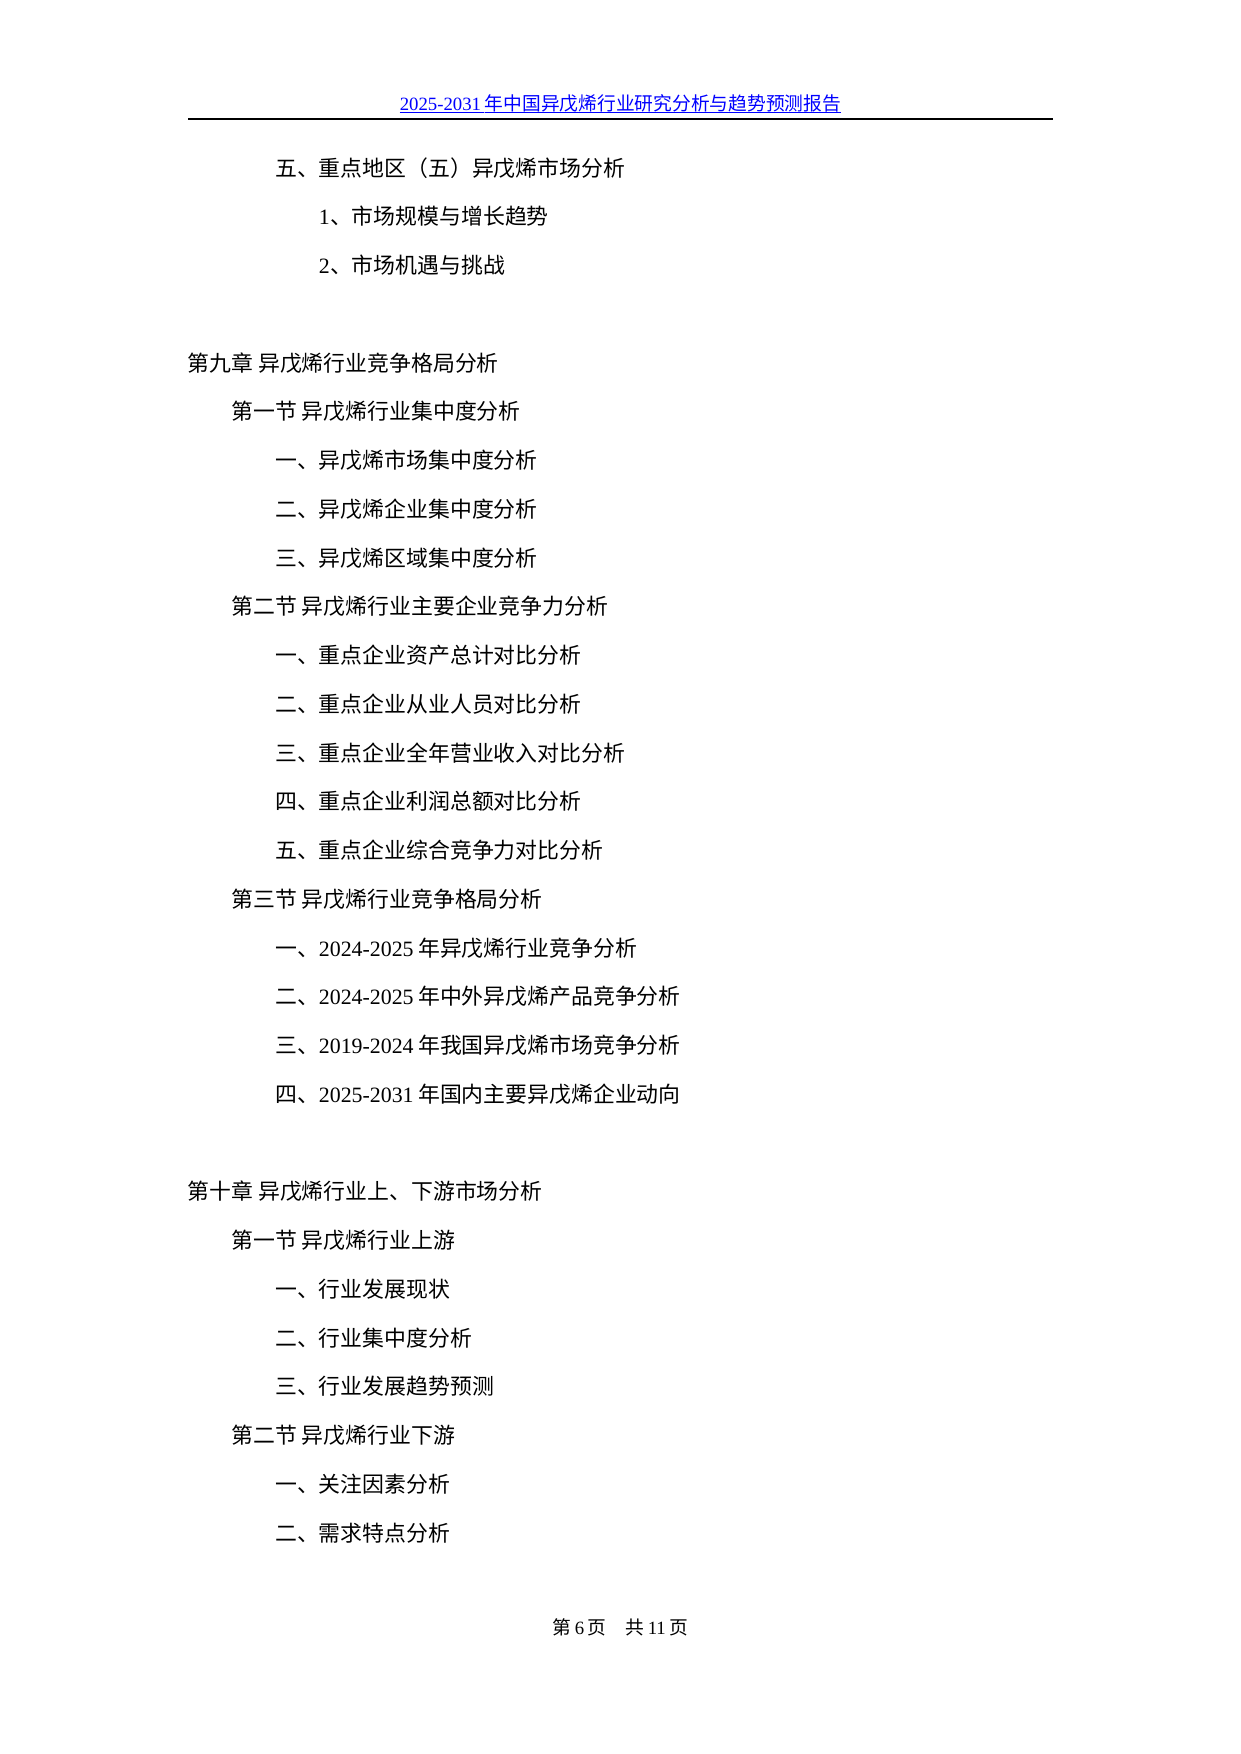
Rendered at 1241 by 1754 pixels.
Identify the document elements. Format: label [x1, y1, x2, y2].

text [187, 150, 1053, 1548]
